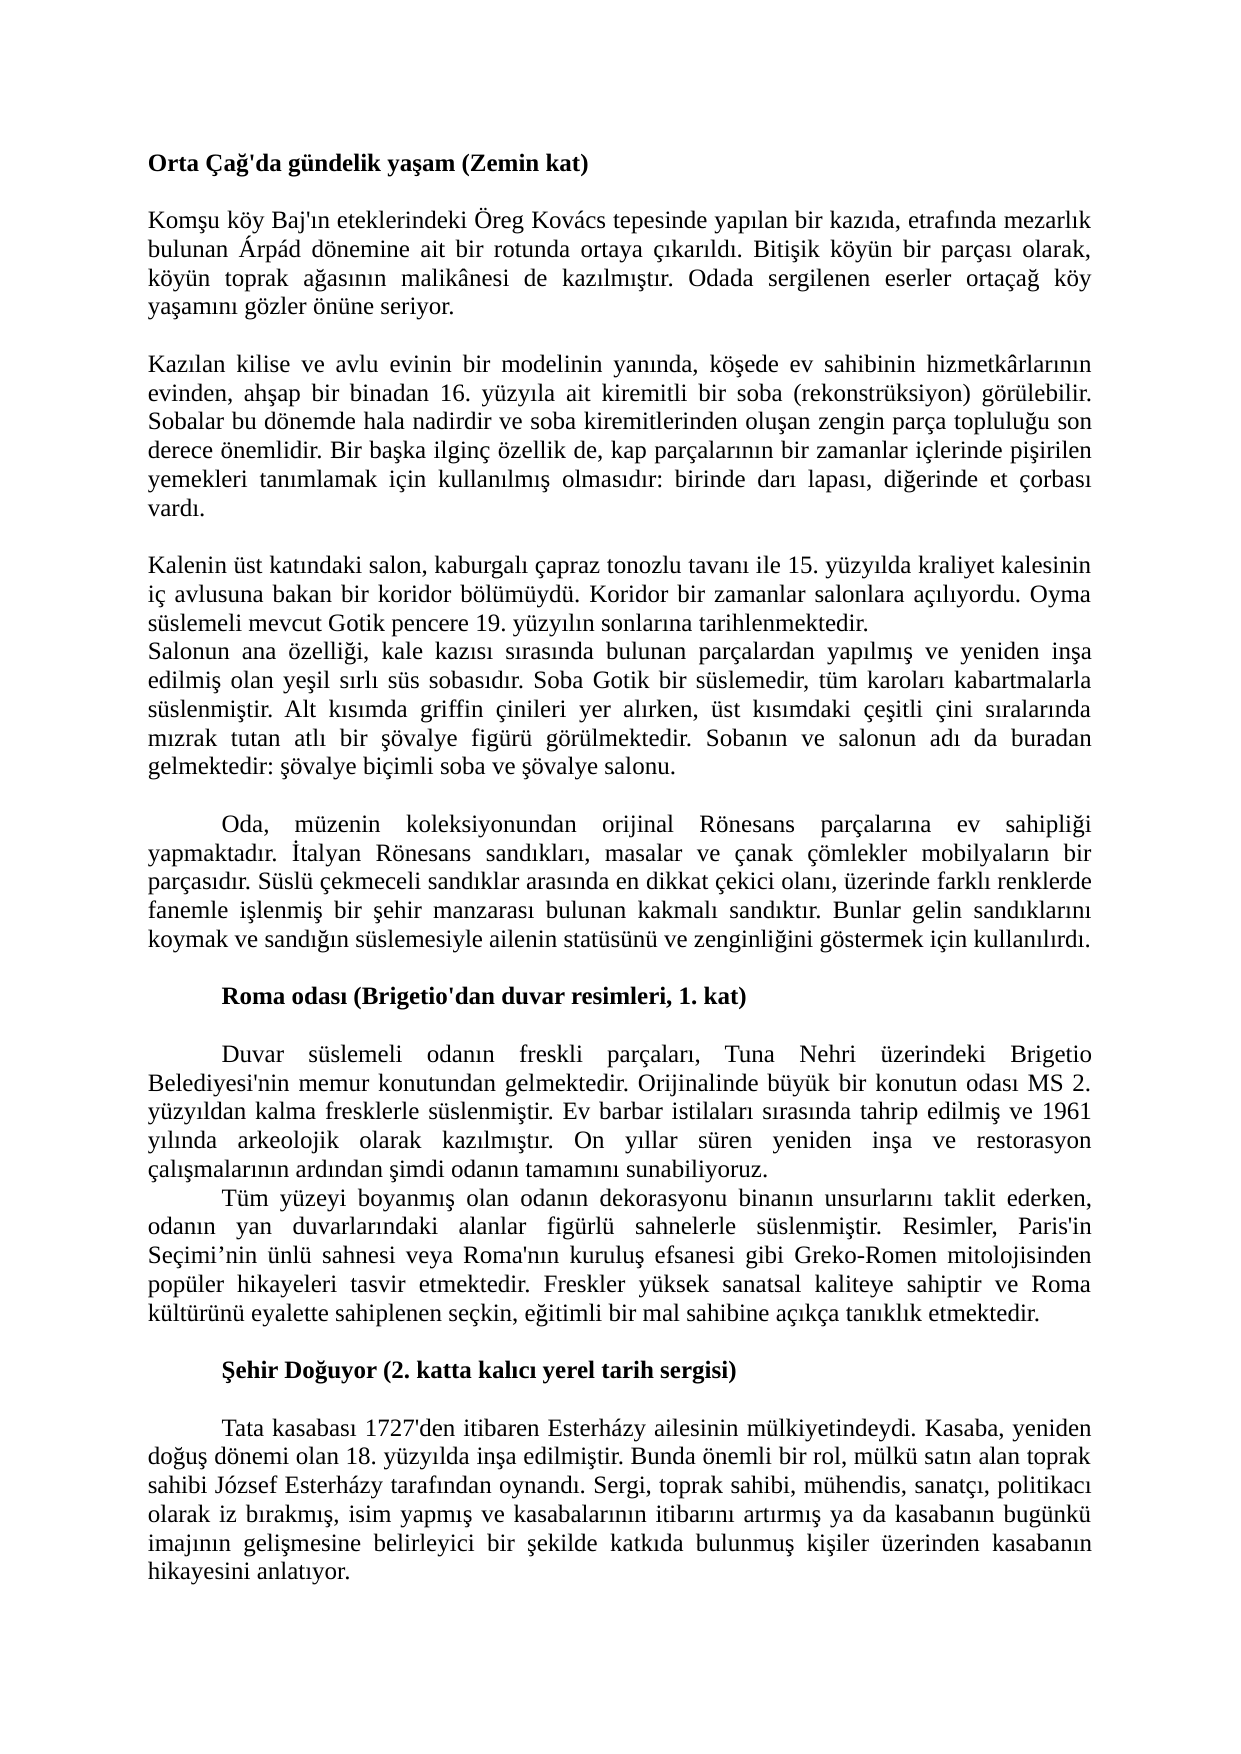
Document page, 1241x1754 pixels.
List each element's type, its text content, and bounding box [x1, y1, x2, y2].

text Tata kasabası 1727'den itibaren Esterházy ailesinin mülkiyetindeydi. Kasaba, yeniden doğuş dönemi olan 18. yüzyılda inşa edilmiştir. Bunda önemli bir rol, mülkü satın alan toprak sahibi József Esterházy tarafından oynandı. Sergi, toprak sahibi, mühendis, sanatçı, politikacı olarak iz bırakmış, isim yapmış ve kasabalarının itibarını artırmış ya da kasabanın bugünkü imajının gelişmesine belirleyici bir şekilde katkıda bulunmuş kişiler üzerinden kasabanın hikayesini anlatıyor. [148, 1413, 1093, 1585]
text Duvar süslemeli odanın freskli parçaları, Tuna Nehri üzerindeki Brigetio Belediyesi'nin memur konutundan gelmektedir. Orijinalinde büyük bir konutun odası MS 2. yüzyıldan kalma fresklerle süslenmiştir. Ev barbar istilaları sırasında tahrip edilmiş ve 1961 yılında arkeolojik olarak kazılmıştır. On yıllar süren yeniden inşa ve restorasyon çalışmalarının ardından şimdi odanın tamamını sunabiliyoruz. [148, 1039, 1093, 1183]
text Kazılan kilise ve avlu evinin bir modelinin yanında, köşede ev sahibinin hizmetkârlarının evinden, ahşap bir binadan 16. yüzyıla ait kiremitli bir soba (rekonstrüksiyon) görülebilir. Sobalar bu dönemde hala nadirdir ve soba kiremitlerinden oluşan zengin parça topluluğu son derece önemlidir. Bir başka ilginç özellik de, kap parçalarının bir zamanlar içlerinde pişirilen yemekleri tanımlamak için kullanılmış olmasıdır: birinde darı lapası, diğerinde et çorbası vardı. [148, 349, 1093, 521]
text Salonun ana özelliği, kale kazısı sırasında bulunan parçalardan yapılmış ve yeniden inşa edilmiş olan yeşil sırlı süs sobasıdır. Soba Gotik bir süslemedir, tüm karoları kabartmalarla süslenmiştir. Alt kısımda griffin çinileri yer alırken, üst kısımdaki çeşitli çini sıralarında mızrak tutan atlı bir şövalye figürü görülmektedir. Sobanın ve salonun adı da buradan gelmektedir: şövalye biçimli soba ve şövalye salonu. [148, 636, 1093, 780]
text Kalenin üst katındaki salon, kaburgalı çapraz tonozlu tavanı ile 15. yüzyılda kraliyet kalesinin iç avlusuna bakan bir koridor bölümüydü. Koridor bir zamanlar salonlara açılıyordu. Oyma süslemeli mevcut Gotik pencere 19. yüzyılın sonlarına tarihlenmektedir. [148, 550, 1093, 636]
text Orta Çağ'da gündelik yaşam (Zemin kat) [148, 148, 1093, 176]
text Tüm yüzeyi boyanmış olan odanın dekorasyonu binanın unsurlarını taklit ederken, odanın yan duvarlarındaki alanlar figürlü sahnelerle süslenmiştir. Resimler, Paris'in Seçimi’nin ünlü sahnesi veya Roma'nın kuruluş efsanesi gibi Greko-Romen mitolojisinden popüler hikayeleri tasvir etmektedir. Freskler yüksek sanatsal kaliteye sahiptir ve Roma kültürünü eyalette sahiplenen seçkin, eğitimli bir mal sahibine açıkça tanıklık etmektedir. [148, 1183, 1093, 1326]
text Şehir Doğuyor (2. katta kalıcı yerel tarih sergisi) [148, 1355, 1093, 1384]
text Roma odası (Brigetio'dan duvar resimleri, 1. kat) [148, 981, 1093, 1010]
text Komşu köy Baj'ın eteklerindeki Öreg Kovács tepesinde yapılan bir kazıda, etrafında mezarlık bulunan Árpád dönemine ait bir rotunda ortaya çıkarıldı. Bitişik köyün bir parçası olarak, köyün toprak ağasının malikânesi de kazılmıştır. Odada sergilenen eserler ortaçağ köy yaşamını gözler önüne seriyor. [148, 205, 1093, 320]
text Oda, müzenin koleksiyonundan orijinal Rönesans parçalarına ev sahipliği yapmaktadır. İtalyan Rönesans sandıkları, masalar ve çanak çömlekler mobilyaların bir parçasıdır. Süslü çekmeceli sandıklar arasında en dikkat çekici olanı, üzerinde farklı renklerde fanemle işlenmiş bir şehir manzarası bulunan kakmalı sandıktır. Bunlar gelin sandıklarını koymak ve sandığın süslemesiyle ailenin statüsünü ve zenginliğini göstermek için kullanılırdı. [148, 809, 1093, 953]
